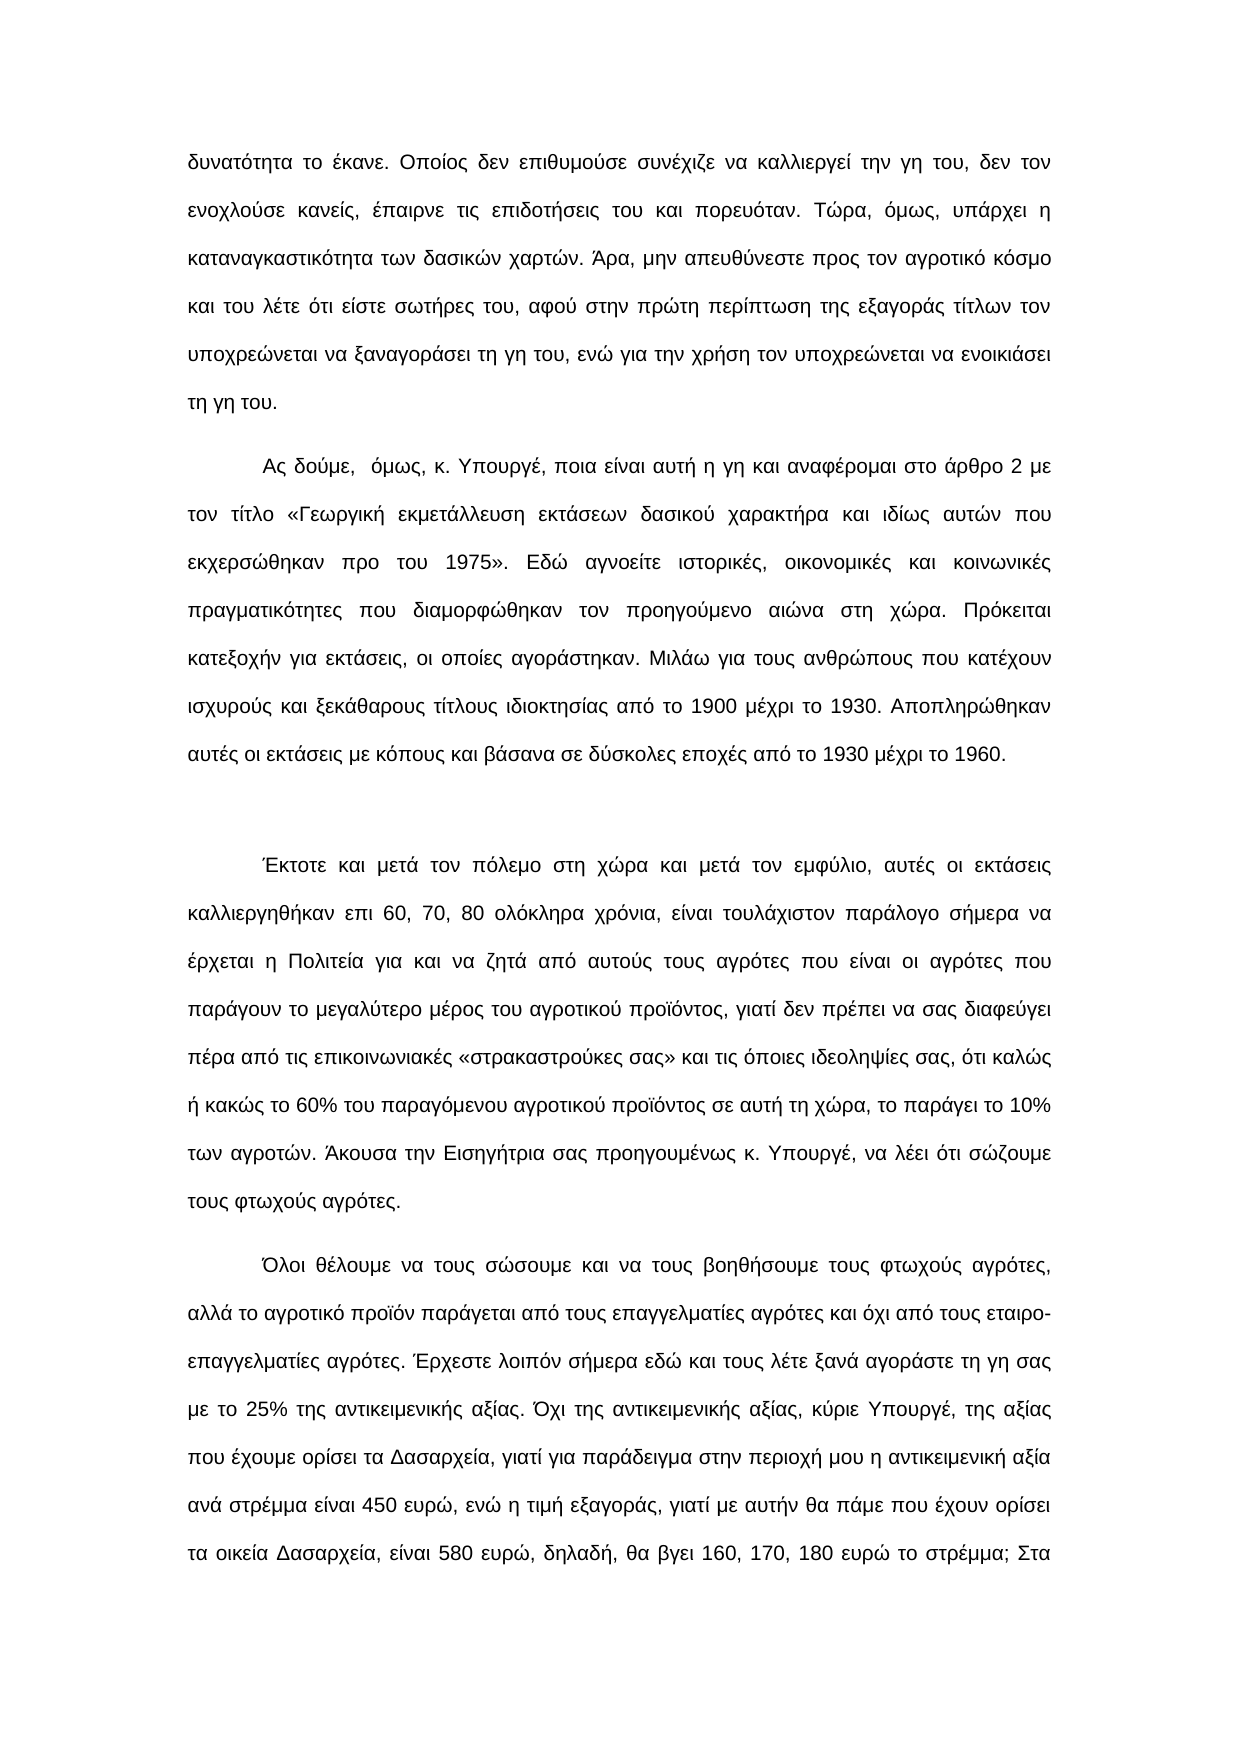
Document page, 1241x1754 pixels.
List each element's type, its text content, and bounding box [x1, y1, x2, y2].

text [187, 150, 1053, 413]
text Έκτοτε και μετά τον πόλεμο στη χώρα και μετά τον εμφύλιο, αυτές οι εκτάσεις καλλιεργηθήκαν επι 60, 70, 80 ολόκληρα χρόνια, είναι τουλάχιστον παράλογο σήμερα να έρχεται η Πολιτεία για και να ζητά από αυτούς τους αγρότες που είναι οι αγρότες που παράγουν το μεγαλύτερο μέρος του αγροτικού προϊόντος, γιατί δεν πρέπει να σας διαφεύγει πέρα από τις επικοινωνιακές «στρακαστρούκες σας» και τις όποιες ιδεοληψίες σας, ότι καλώς ή κακώς το 60% του παραγόμενου αγροτικού προϊόντος σε αυτή τη χώρα, το παράγει το 10% των αγροτών. Άκουσα την Εισηγήτρια σας προηγουμένως κ. Υπουργέ, να λέει ότι σώζουμε τους φτωχούς αγρότες. [187, 853, 1053, 1212]
text Ας δούμε, όμως, κ. Υπουργέ, ποια είναι αυτή η γη και αναφέρομαι στο άρθρο 2 με τον τίτλο «Γεωργική εκμετάλλευση εκτάσεων δασικού χαρακτήρα και ιδίως αυτών που εκχερσώθηκαν προ του 1975». Εδώ αγνοείτε ιστορικές, οικονομικές και κοινωνικές πραγματικότητες που διαμορφώθηκαν τον προηγούμενο αιώνα στη χώρα. Πρόκειται κατεξοχήν για εκτάσεις, οι οποίες αγοράστηκαν. Μιλάω για τους ανθρώπους που κατέχουν ισχυρούς και ξεκάθαρους τίτλους ιδιοκτησίας από το 1900 μέχρι το 1930. Αποπληρώθηκαν αυτές οι εκτάσεις με κόπους και βάσανα σε δύσκολες εποχές από το 1930 μέχρι το 1960. [187, 454, 1053, 766]
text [187, 1253, 1053, 1564]
